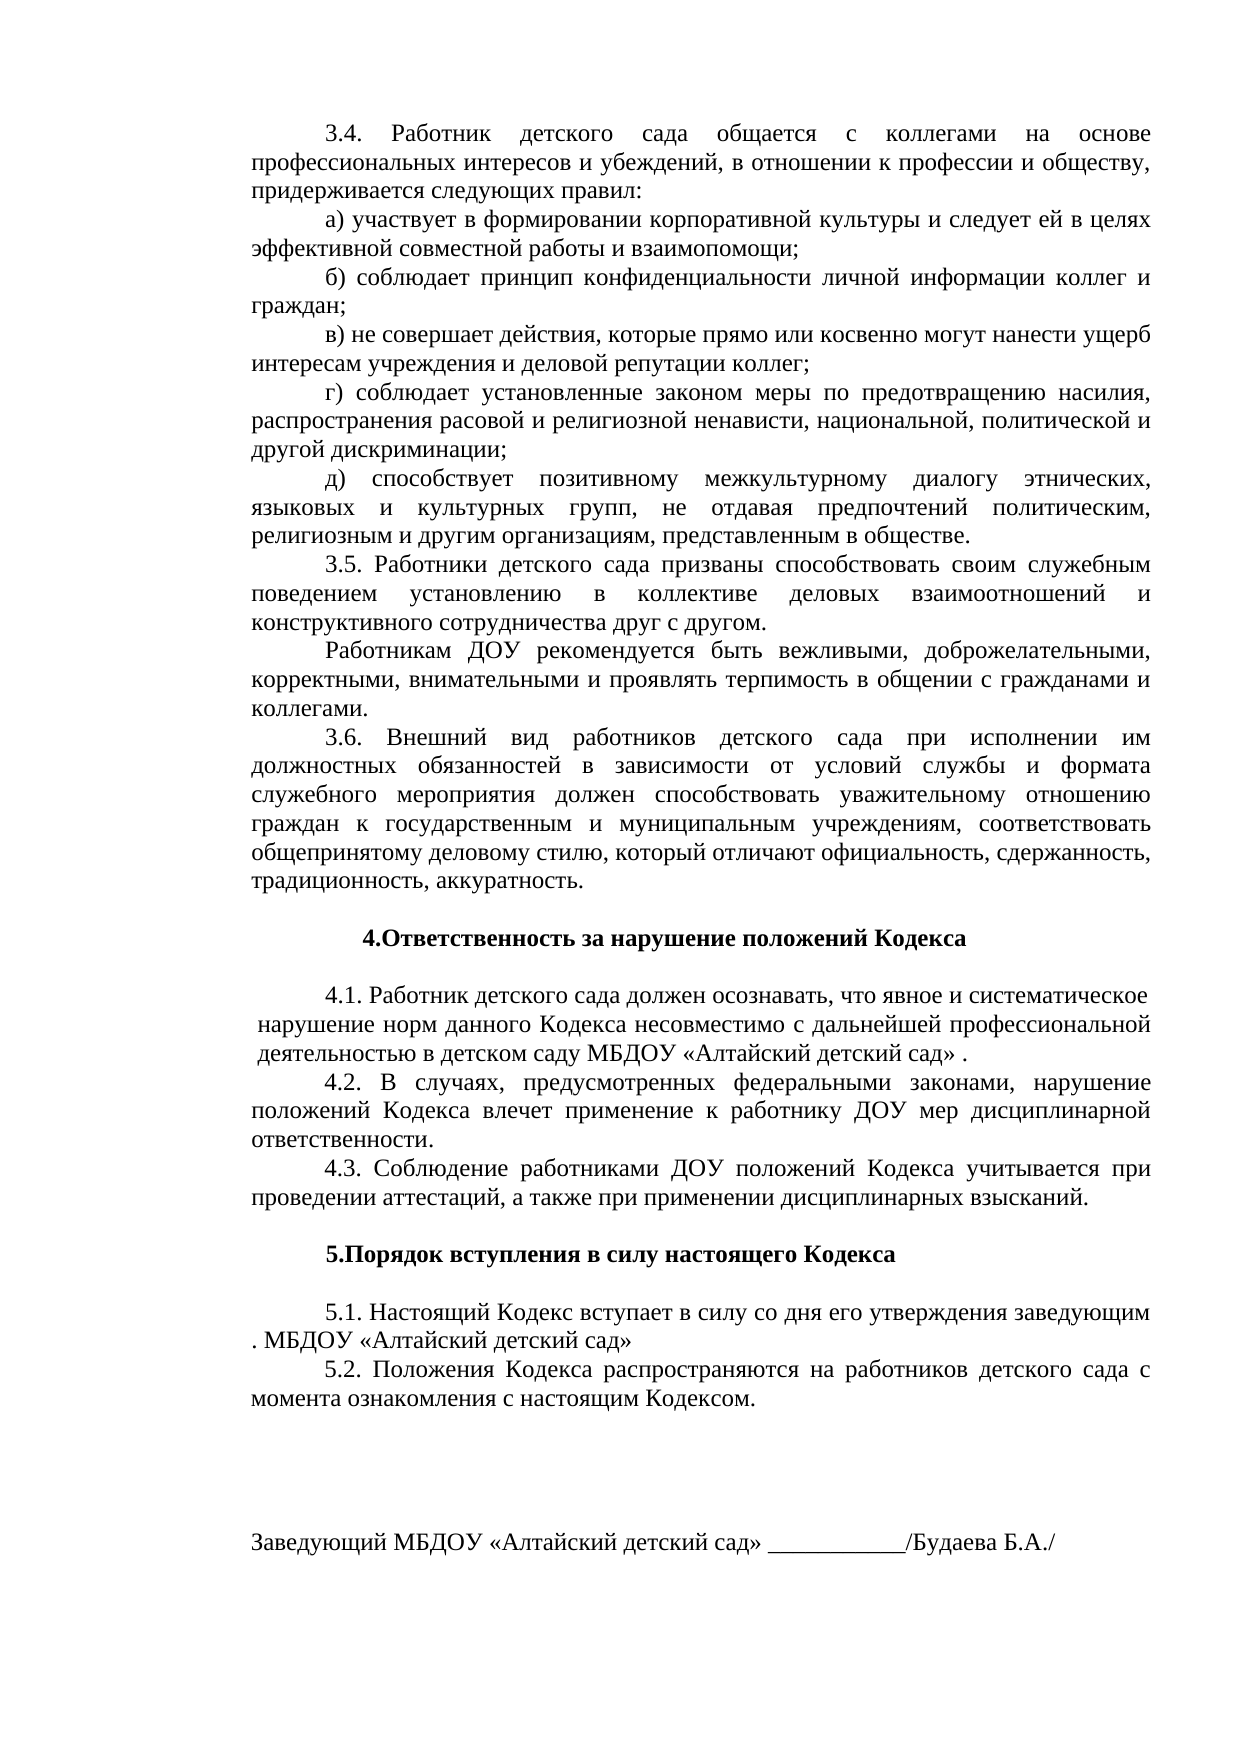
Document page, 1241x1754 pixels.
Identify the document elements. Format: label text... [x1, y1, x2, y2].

text б) соблюдает принцип конфиденциальности личной информации коллег и граждан; [251, 262, 1152, 319]
text 4.1. Работник детского сада должен осознавать, что явное и систематическое [177, 981, 1152, 1009]
text 4.3. Соблюдение работниками ДОУ положений Кодекса учитывается при проведении аттестаций, а также при применении дисциплинарных взысканий. [251, 1153, 1152, 1211]
text Работникам ДОУ рекомендуется быть вежливыми, доброжелательными, корректными, внимательными и проявлять терпимость в общении с гражданами и коллегами. [251, 636, 1152, 722]
text 3.4. Работник детского сада общается с коллегами на основе профессиональных интересов и убеждений, в отношении к профессии и обществу, придерживается следующих правил: [251, 118, 1152, 204]
list 4.Ответственность за нарушение положений Кодекса [362, 923, 1152, 952]
text 3.6. Внешний вид работников детского сада при исполнении им должностных обязанностей в зависимости от условий службы и формата служебного мероприятия должен способствовать уважительному отношению граждан к государственным и муниципальным учреждениям, соответствовать общепринятому деловому стилю, который отличают официальность, сдержанность, традиционность, аккуратность. [251, 722, 1152, 894]
text Заведующий МБДОУ «Алтайский детский сад» ___________/Будаева Б.А./ [251, 1527, 1152, 1556]
text 3.5. Работники детского сада призваны способствовать своим служебным поведением установлению в коллективе деловых взаимоотношений и конструктивного сотрудничества друг с другом. [251, 549, 1152, 636]
text в) не совершает действия, которые прямо или косвенно могут нанести ущерб интересам учреждения и деловой репутации коллег; [251, 319, 1152, 377]
list 5.Порядок вступления в силу настоящего Кодекса [326, 1239, 1152, 1268]
text г) соблюдает установленные законом меры по предотвращению насилия, распространения расовой и религиозной ненависти, национальной, политической и другой дискриминации; [251, 377, 1152, 463]
text нарушение норм данного Кодекса несовместимо с дальнейшей профессиональной деятельностью в детском саду МБДОУ «Алтайский детский сад» . [257, 1009, 1152, 1067]
text 5.2. Положения Кодекса распространяются на работников детского сада с момента ознакомления с настоящим Кодексом. [251, 1354, 1152, 1412]
text 4.2. В случаях, предусмотренных федеральными законами, нарушение положений Кодекса влечет применение к работнику ДОУ мер дисциплинарной ответственности. [251, 1067, 1152, 1153]
text 5.1. Настоящий Кодекс вступает в силу со дня его утверждения заведующим . МБДОУ «Алтайский детский сад» [251, 1297, 1152, 1354]
text д) способствует позитивному межкультурному диалогу этнических, языковых и культурных групп, не отдавая предпочтений политическим, религиозным и другим организациям, представленным в обществе. [251, 463, 1152, 549]
text а) участвует в формировании корпоративной культуры и следует ей в целях эффективной совместной работы и взаимопомощи; [251, 204, 1152, 262]
